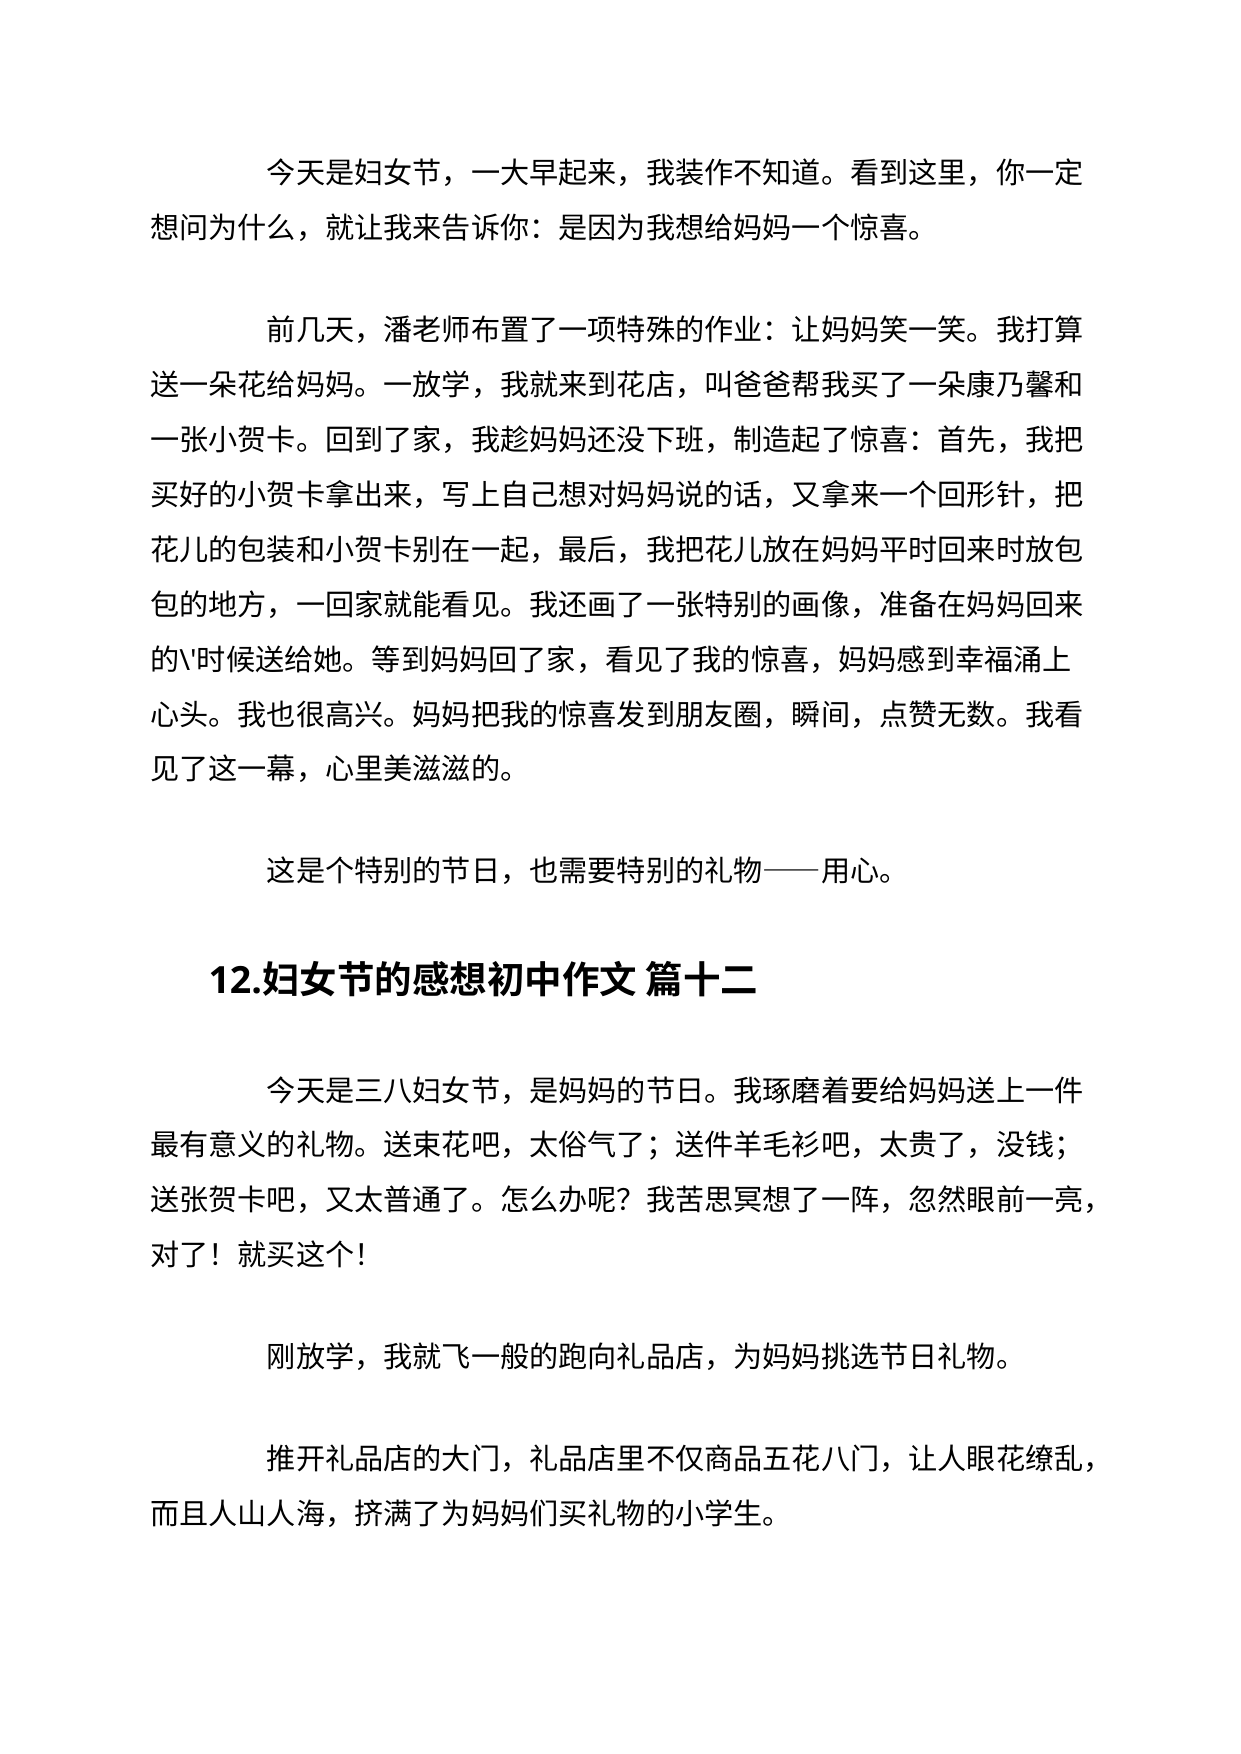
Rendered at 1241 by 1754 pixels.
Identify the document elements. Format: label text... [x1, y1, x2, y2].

text 12.妇女节的感想初中作文 篇十二 [150, 949, 1090, 1004]
text 前几天，潘老师布置了一项特殊的作业：让妈妈笑一笑。我打算送一朵花给妈妈。一放学，我就来到花店，叫爸爸帮我买了一朵康乃馨和一张小贺卡。回到了家，我趁妈妈还没下班，制造起了惊喜：首先，我把买好的小贺卡拿出来，写上自己想对妈妈说的话，又拿来一个回形针，把花儿的包装和小贺卡别在一起，最后，我把花儿放在妈妈平时回来时放包包的地方，一回家就能看见。我还画了一张特别的画像，准备在妈妈回来的\'时候送给她。等到妈妈回了家，看见了我的惊喜，妈妈感到幸福涌上心头。我也很高兴。妈妈把我的惊喜发到朋友圈，瞬间，点赞无数。我看见了这一幕，心里美滋滋的。 [150, 307, 1090, 788]
text 这是个特别的节日，也需要特别的礼物——用心。 [150, 848, 1090, 890]
text 今天是妇女节，一大早起来，我装作不知道。看到这里，你一定想问为什么，就让我来告诉你：是因为我想给妈妈一个惊喜。 [150, 150, 1090, 247]
text 刚放学，我就飞一般的跑向礼品店，为妈妈挑选节日礼物。 [150, 1333, 1090, 1376]
text 推开礼品店的大门，礼品店里不仅商品五花八门，让人眼花缭乱，而且人山人海，挤满了为妈妈们买礼物的小学生。 [150, 1435, 1090, 1532]
text 今天是三八妇女节，是妈妈的节日。我琢磨着要给妈妈送上一件最有意义的礼物。送束花吧，太俗气了；送件羊毛衫吧，太贵了，没钱；送张贺卡吧，又太普通了。怎么办呢？我苦思冥想了一阵，忽然眼前一亮，对了！就买这个！ [150, 1067, 1090, 1274]
